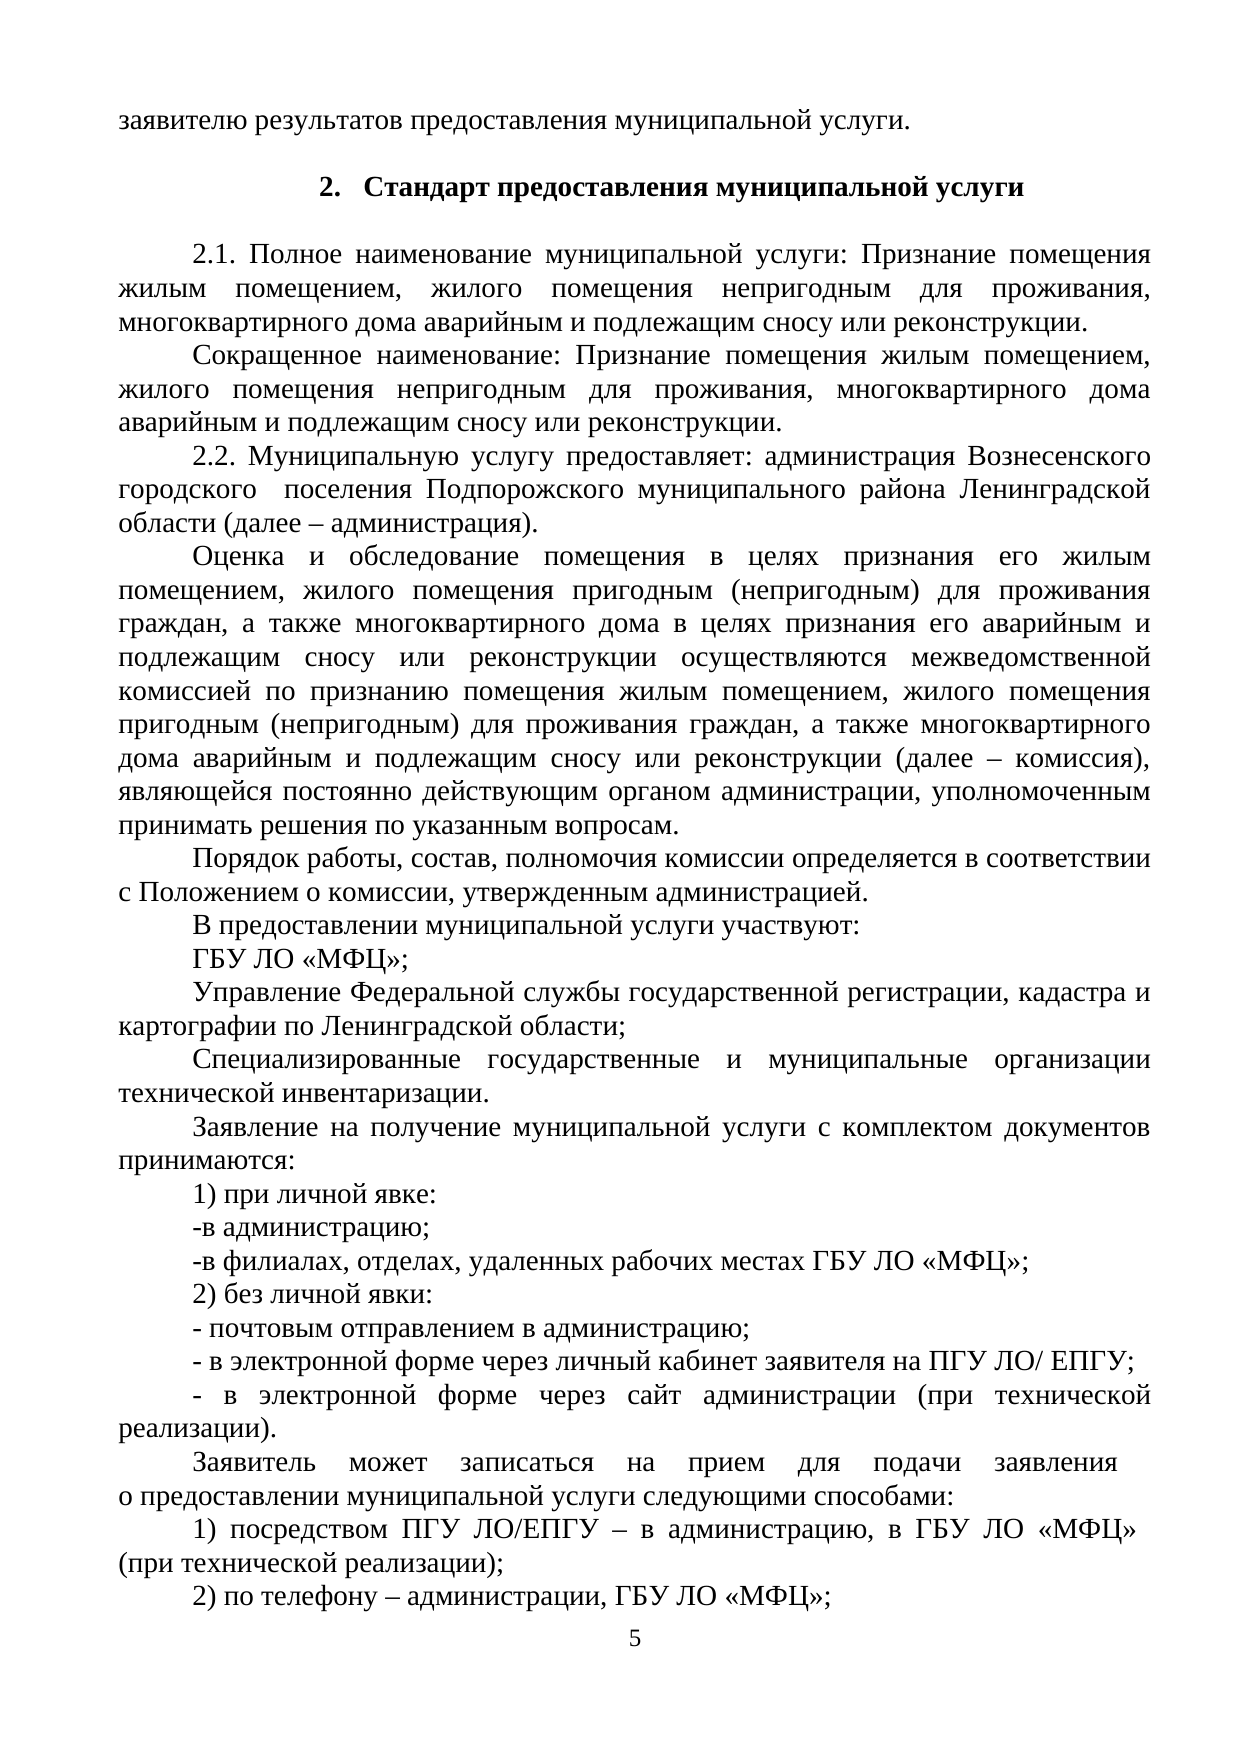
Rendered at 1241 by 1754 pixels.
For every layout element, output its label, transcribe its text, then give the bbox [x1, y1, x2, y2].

text Сокращенное наименование: Признание помещения жилым помещением, жилого помещения непригодным для проживания, многоквартирного дома аварийным и подлежащим сносу или реконструкции. [118, 337, 1152, 438]
text Заявитель может записаться на прием для подачи заявления о предоставлении муниципальной услуги следующими способами: [118, 1444, 1152, 1511]
text 2) по телефону – администрации, ГБУ ЛО «МФЦ»; [118, 1578, 1152, 1612]
text 2.2. Муниципальную услугу предоставляет: администрация Вознесенского городского поселения Подпорожского муниципального района Ленинградской области (далее – администрация). [118, 438, 1152, 538]
text ГБУ ЛО «МФЦ»; [118, 941, 1152, 974]
text Порядок работы, состав, полномочия комиссии определяется в соответствии с Положением о комиссии, утвержденным администрацией. [118, 840, 1152, 907]
text - почтовым отправлением в администрацию; [118, 1310, 1152, 1343]
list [118, 102, 1152, 136]
text -в филиалах, отделах, удаленных рабочих местах ГБУ ЛО «МФЦ»; [118, 1243, 1152, 1276]
text 2.1. Полное наименование муниципальной услуги: Признание помещения жилым помещением, жилого помещения непригодным для проживания, многоквартирного дома аварийным и подлежащим сносу или реконструкции. [118, 237, 1152, 337]
text Управление Федеральной службы государственной регистрации, кадастра и картографии по Ленинградской области; [118, 974, 1152, 1042]
text -в администрацию; [118, 1209, 1152, 1243]
text Специализированные государственные и муниципальные организации технической инвентаризации. [118, 1042, 1152, 1109]
text 1) при личной явке: [118, 1176, 1152, 1209]
text В предоставлении муниципальной услуги участвуют: [118, 907, 1152, 941]
list Стандарт предоставления муниципальной услуги [118, 169, 1152, 203]
text Оценка и обследование помещения в целях признания его жилым помещением, жилого помещения пригодным (непригодным) для проживания граждан, а также многоквартирного дома в целях признания его аварийным и подлежащим сносу или реконструкции осуществляются межведомственной комиссией по признанию помещения жилым помещением, жилого помещения пригодным (непригодным) для проживания граждан, а также многоквартирного дома аварийным и подлежащим сносу или реконструкции (далее – комиссия), являющейся постоянно действующим органом администрации, уполномоченным принимать решения по указанным вопросам. [118, 538, 1152, 840]
text 2) без личной явки: [118, 1276, 1152, 1310]
text - в электронной форме через сайт администрации (при технической реализации). [118, 1377, 1152, 1444]
text 1) посредством ПГУ ЛО/ЕПГУ – в администрацию, в ГБУ ЛО «МФЦ» (при технической реализации); [118, 1511, 1152, 1578]
text Заявление на получение муниципальной услуги с комплектом документов принимаются: [118, 1109, 1152, 1176]
text - в электронной форме через личный кабинет заявителя на ПГУ ЛО/ ЕПГУ; [118, 1343, 1152, 1377]
